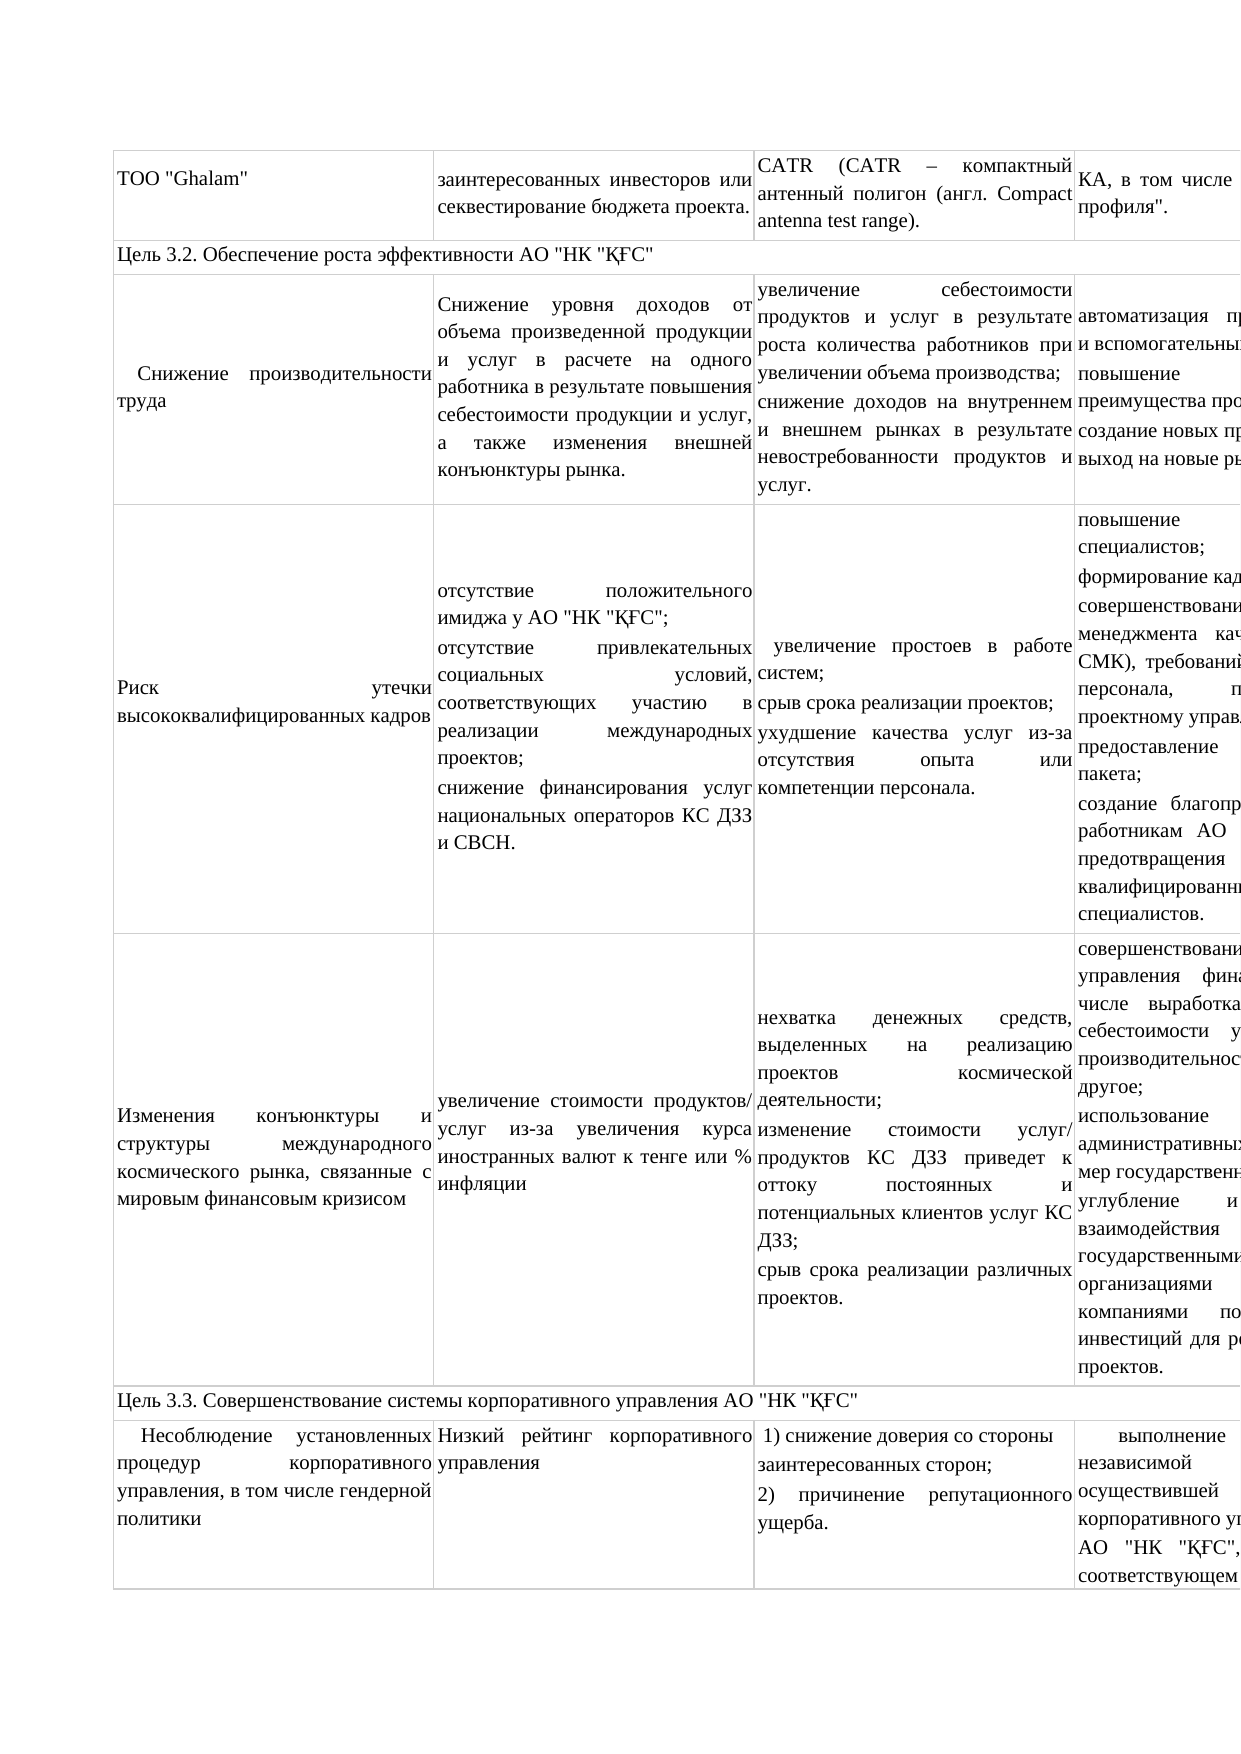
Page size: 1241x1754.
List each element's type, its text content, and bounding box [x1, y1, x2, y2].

table_cell Риск утечки высококвалифицированных кадров [114, 505, 433, 933]
table_cell Снижение уровня доходов от объема произведенной продукции и услуг в расчете на одного работника в результате повышения себестоимости продукции и услуг, а также изменения внешней конъюнктуры рынка. [434, 275, 753, 504]
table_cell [434, 1421, 753, 1588]
table_cell Цель 3.2. Обеспечение роста эффективности АО "НК "ҚҒС" [114, 241, 1240, 274]
table_cell нехватка денежных средств, выделенных на реализацию проектов космической деятельности; изменение стоимости услуг/ продуктов КС ДЗЗ приведет к оттоку постоянных и потенциальных клиентов услуг КС ДЗЗ; срыв срока реализации различных проектов. [755, 934, 1074, 1385]
table_cell увеличение простоев в работе систем; срыв срока реализации проектов; ухудшение качества услуг из-за отсутствия опыта или компетенции персонала. [755, 505, 1074, 933]
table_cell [1075, 151, 1240, 239]
table_cell Изменения конъюнктуры и структуры международного космического рынка, связанные с мировым финансовым кризисом [114, 934, 433, 1385]
table_cell автоматизация производственных и вспомогательных процессов; повышение конкурентного преимущества продуктов и услуг; создание новых продуктов и услуг, выход на новые рынки. [1075, 275, 1240, 504]
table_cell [755, 1421, 1074, 1588]
table_cell Снижение производительности труда [114, 275, 433, 504]
table_cell совершенствование процессов управления финансами, в том числе выработка требований к себестоимости услуг/ проектов, производительности труда и другое; использование действующих административных и финансовых мер государственной поддержки; углубление и расширение взаимодействия с государственными органами, организациями и частными компаниями по привлечению инвестиций для реализации новых проектов. [1075, 934, 1240, 1385]
table_cell Цель 3.3. Совершенствование системы корпоративного управления АО "НК "ҚҒС" [114, 1387, 1240, 1420]
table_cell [434, 151, 753, 239]
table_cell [755, 151, 1074, 239]
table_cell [114, 151, 433, 239]
table_cell отсутствие положительного имиджа у АО "НК "ҚҒС"; отсутствие привлекательных социальных условий, соответствующих участию в реализации международных проектов; снижение финансирования услуг национальных операторов КС ДЗЗ и СВСН. [434, 505, 753, 933]
table_cell увеличение себестоимости продуктов и услуг в результате роста количества работников при увеличении объема производства; снижение доходов на внутреннем и внешнем рынках в результате невостребованности продуктов и услуг. [755, 275, 1074, 504]
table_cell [1075, 1421, 1240, 1588]
table_cell увеличение стоимости продуктов/ услуг из-за увеличения курса иностранных валют к тенге или % инфляции [434, 934, 753, 1385]
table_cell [114, 1421, 433, 1588]
table_cell повышение квалификации специалистов; формирование кадрового резерва; совершенствование системы менеджмента качества (далее – СМК), требований к компетенции персонала, процессам и проектному управлению; предоставление социального пакета; создание благоприятных условий работникам АО "НК "ҚҒС" для предотвращения утечки квалифицированных специалистов. [1075, 505, 1240, 933]
